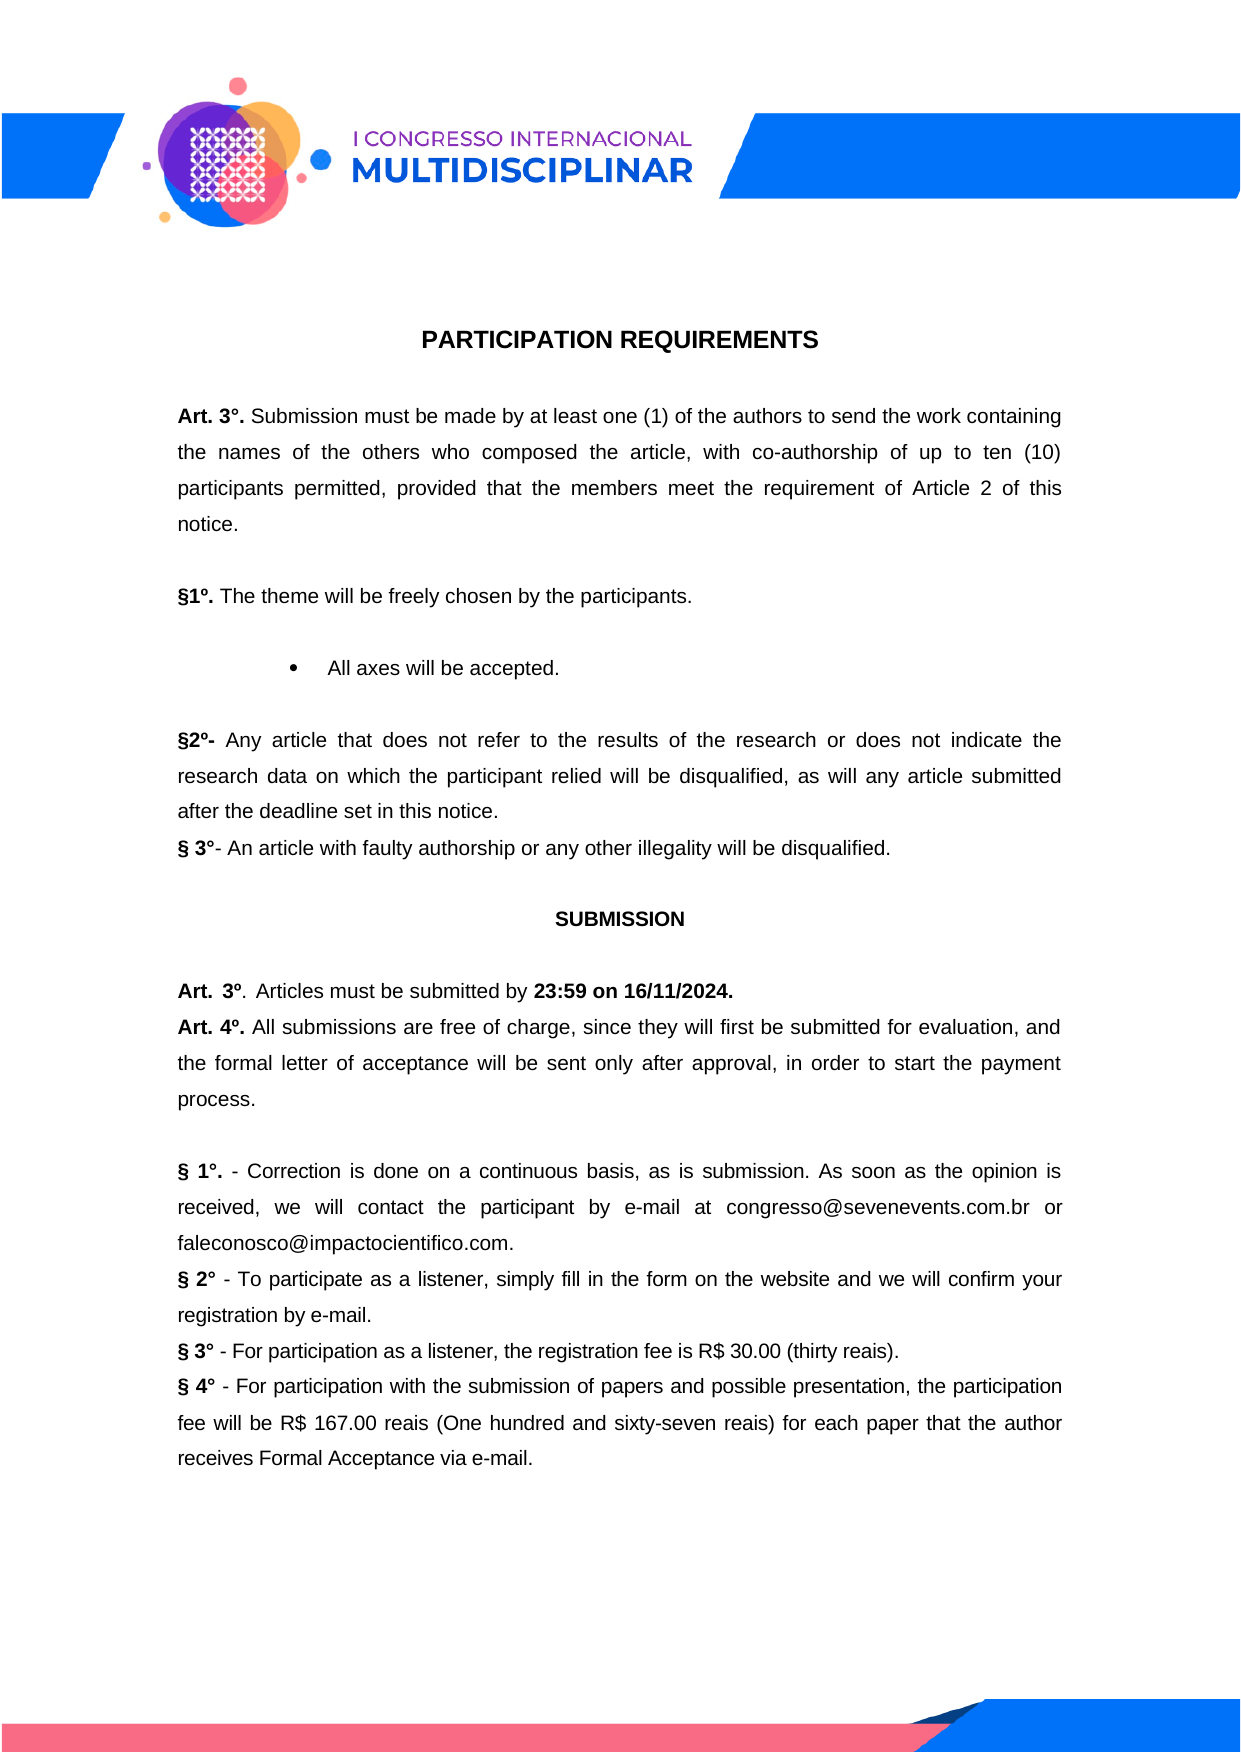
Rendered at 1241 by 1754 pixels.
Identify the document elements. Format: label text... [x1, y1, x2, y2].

text Art. 3º. Articles must be submitted by 23:59 on 16/11/2024. [177, 979, 1063, 1003]
picture [1, 0, 1241, 1752]
text SUBMISSION [177, 907, 1063, 931]
list All axes will be accepted. [290, 656, 1063, 679]
text Art. 3°. Submission must be made by at least one (1) of the authors to send the work containing the names of the others who composed the article, with co-authorship of up to ten (10) participants permitted, provided that the members meet the requirement of Article 2 of this notice. [177, 404, 1063, 536]
text §1º. The theme will be freely chosen by the participants. [177, 584, 1063, 608]
text § 2° - To participate as a listener, simply fill in the form on the website and we will confirm your registration by e-mail. [177, 1267, 1063, 1326]
text § 3° - For participation as a listener, the registration fee is R$ 30.00 (thirty reais). [177, 1338, 1063, 1362]
text § 3°- An article with faulty authorship or any other illegality will be disqualified. [177, 835, 1063, 859]
text PARTICIPATION REQUIREMENTS [177, 325, 1063, 354]
text § 1°. - Correction is done on a continuous basis, as is submission. As soon as the opinion is received, we will contact the participant by e-mail at congresso@sevenevents.com.br or faleconosco@impactocientifico.com. [177, 1159, 1063, 1254]
text Art. 4º. All submissions are free of charge, since they will first be submitted for evaluation, and the formal letter of acceptance will be sent only after approval, in order to start the payment process. [177, 1015, 1063, 1111]
text § 4° - For participation with the submission of papers and possible presentation, the participation fee will be R$ 167.00 reais (One hundred and sixty-seven reais) for each paper that the author receives Formal Acceptance via e-mail. [177, 1374, 1063, 1470]
text §2º- Any article that does not refer to the results of the research or does not indicate the research data on which the participant relied will be disqualified, as will any article submitted after the deadline set in this notice. [177, 727, 1063, 823]
